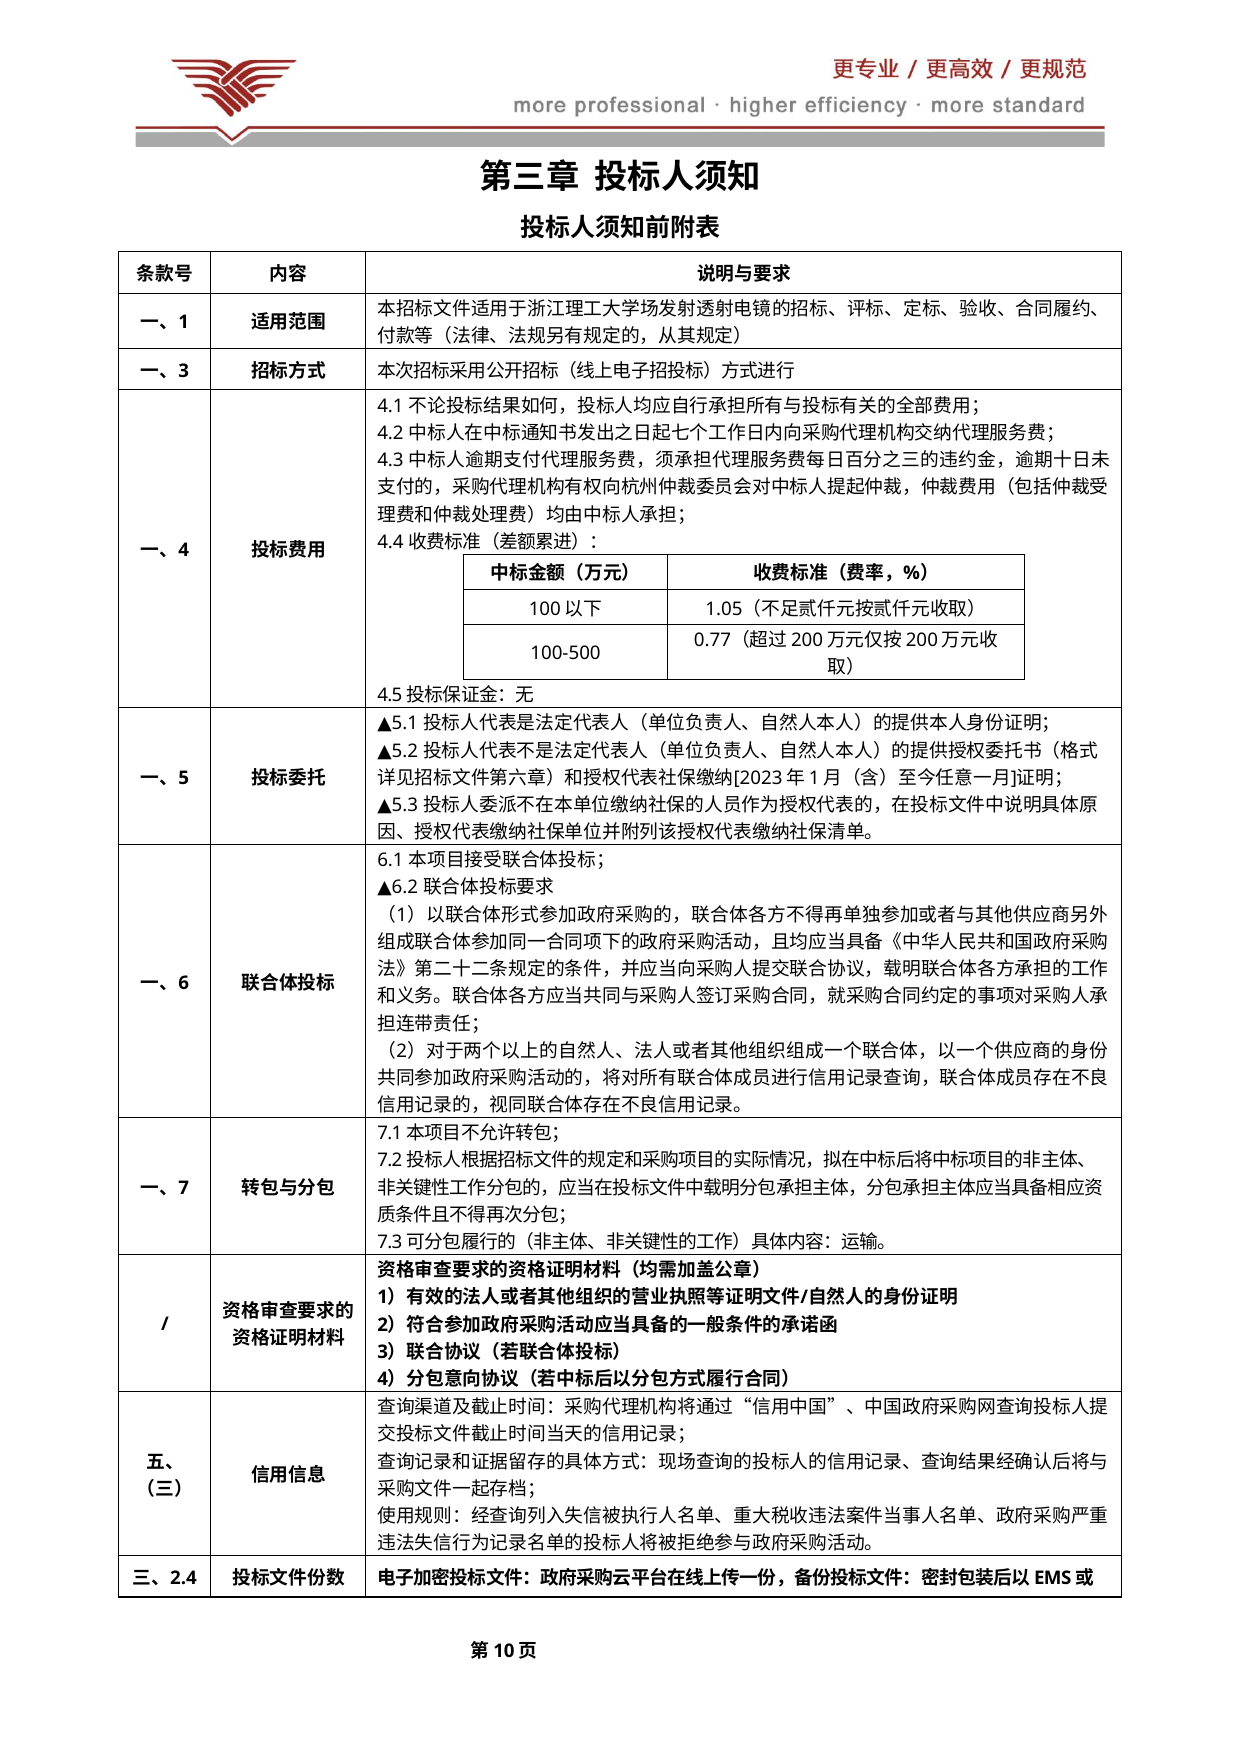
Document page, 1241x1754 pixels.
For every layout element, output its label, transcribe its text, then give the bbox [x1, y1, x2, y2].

table_header 条款号 [119, 252, 210, 293]
table_cell 6.1 本项目接受联合体投标； ▲6.2 联合体投标要求 （1）以联合体形式参加政府采购的，联合体各方不得再单独参加或者与其他供应商另外组成联合体参加同一合同项下的政府采购活动，且均应当具备《中华人民共和国政府采购法》第二十二条规定的条件，并应当向采购人提交联合协议，载明联合体各方承担的工作和义务。联合体各方应当共同与采购人签订采购合同，就采购合同约定的事项对采购人承担连带责任； （2）对于两个以上的自然人、法人或者其他组织组成一个联合体，以一个供应商的身份共同参加政府采购活动的，将对所有联合体成员进行信用记录查询，联合体成员存在不良信用记录的，视同联合体存在不良信用记录。 [366, 845, 1121, 1117]
table_cell 投标费用 [211, 390, 365, 707]
table_cell 资格审查要求的资格证明材料 [211, 1255, 365, 1391]
table_cell 招标方式 [211, 349, 365, 389]
table_cell 适用范围 [211, 294, 365, 348]
table_cell 五、（三） [119, 1392, 210, 1555]
table_cell 7.1 本项目不允许转包； 7.2 投标人根据招标文件的规定和采购项目的实际情况，拟在中标后将中标项目的非主体、非关键性工作分包的，应当在投标文件中载明分包承担主体，分包承担主体应当具备相应资质条件且不得再次分包； 7.3 可分包履行的（非主体、非关键性的工作）具体内容：运输。 [366, 1118, 1121, 1254]
picture [135, 35, 1105, 147]
table_cell 一、4 [119, 390, 210, 707]
text 第三章 投标人须知 [130, 150, 1110, 198]
text 投标人须知前附表 [130, 208, 1110, 244]
table_cell 查询渠道及截止时间：采购代理机构将通过“信用中国”、中国政府采购网查询投标人提交投标文件截止时间当天的信用记录； 查询记录和证据留存的具体方式：现场查询的投标人的信用记录、查询结果经确认后将与采购文件一起存档； 使用规则：经查询列入失信被执行人名单、重大税收违法案件当事人名单、政府采购严重违法失信行为记录名单的投标人将被拒绝参与政府采购活动。 [366, 1392, 1121, 1555]
table_cell / [119, 1255, 210, 1391]
table_header 说明与要求 [366, 252, 1121, 293]
table_cell 4.1 不论投标结果如何，投标人均应自行承担所有与投标有关的全部费用； 4.2 中标人在中标通知书发出之日起七个工作日内向采购代理机构交纳代理服务费； 4.3 中标人逾期支付代理服务费，须承担代理服务费每日百分之三的违约金，逾期十日未支付的，采购代理机构有权向杭州仲裁委员会对中标人提起仲裁，仲裁费用（包括仲裁受理费和仲裁处理费）均由中标人承担； 4.4 收费标准（差额累进）： 4.5 投标保证金：无 [366, 390, 1121, 707]
table_cell 转包与分包 [211, 1118, 365, 1254]
table_cell 本招标文件适用于浙江理工大学场发射透射电镜的招标、评标、定标、验收、合同履约、付款等（法律、法规另有规定的，从其规定） [366, 294, 1121, 348]
table_cell 信用信息 [211, 1392, 365, 1555]
table_cell 一、3 [119, 349, 210, 389]
table_cell 投标文件份数 [211, 1556, 365, 1596]
table_cell 联合体投标 [211, 845, 365, 1117]
table_cell 三、2.4 [119, 1556, 210, 1596]
table_cell 一、5 [119, 708, 210, 844]
table_cell 资格审查要求的资格证明材料（均需加盖公章） 1）有效的法人或者其他组织的营业执照等证明文件/自然人的身份证明 2）符合参加政府采购活动应当具备的一般条件的承诺函 3）联合协议（若联合体投标） 4）分包意向协议（若中标后以分包方式履行合同） [366, 1255, 1121, 1391]
table_cell 一、1 [119, 294, 210, 348]
table_cell 一、6 [119, 845, 210, 1117]
table_cell 本次招标采用公开招标（线上电子招投标）方式进行 [366, 349, 1121, 389]
table_cell 投标委托 [211, 708, 365, 844]
table_header 内容 [211, 252, 365, 293]
table_cell ▲5.1 投标人代表是法定代表人（单位负责人、自然人本人）的提供本人身份证明； ▲5.2 投标人代表不是法定代表人（单位负责人、自然人本人）的提供授权委托书（格式详见招标文件第六章）和授权代表社保缴纳[2023年1月（含）至今任意一月]证明； ▲5.3 投标人委派不在本单位缴纳社保的人员作为授权代表的，在投标文件中说明具体原因、授权代表缴纳社保单位并附列该授权代表缴纳社保清单。 [366, 708, 1121, 844]
table_cell 一、7 [119, 1118, 210, 1254]
